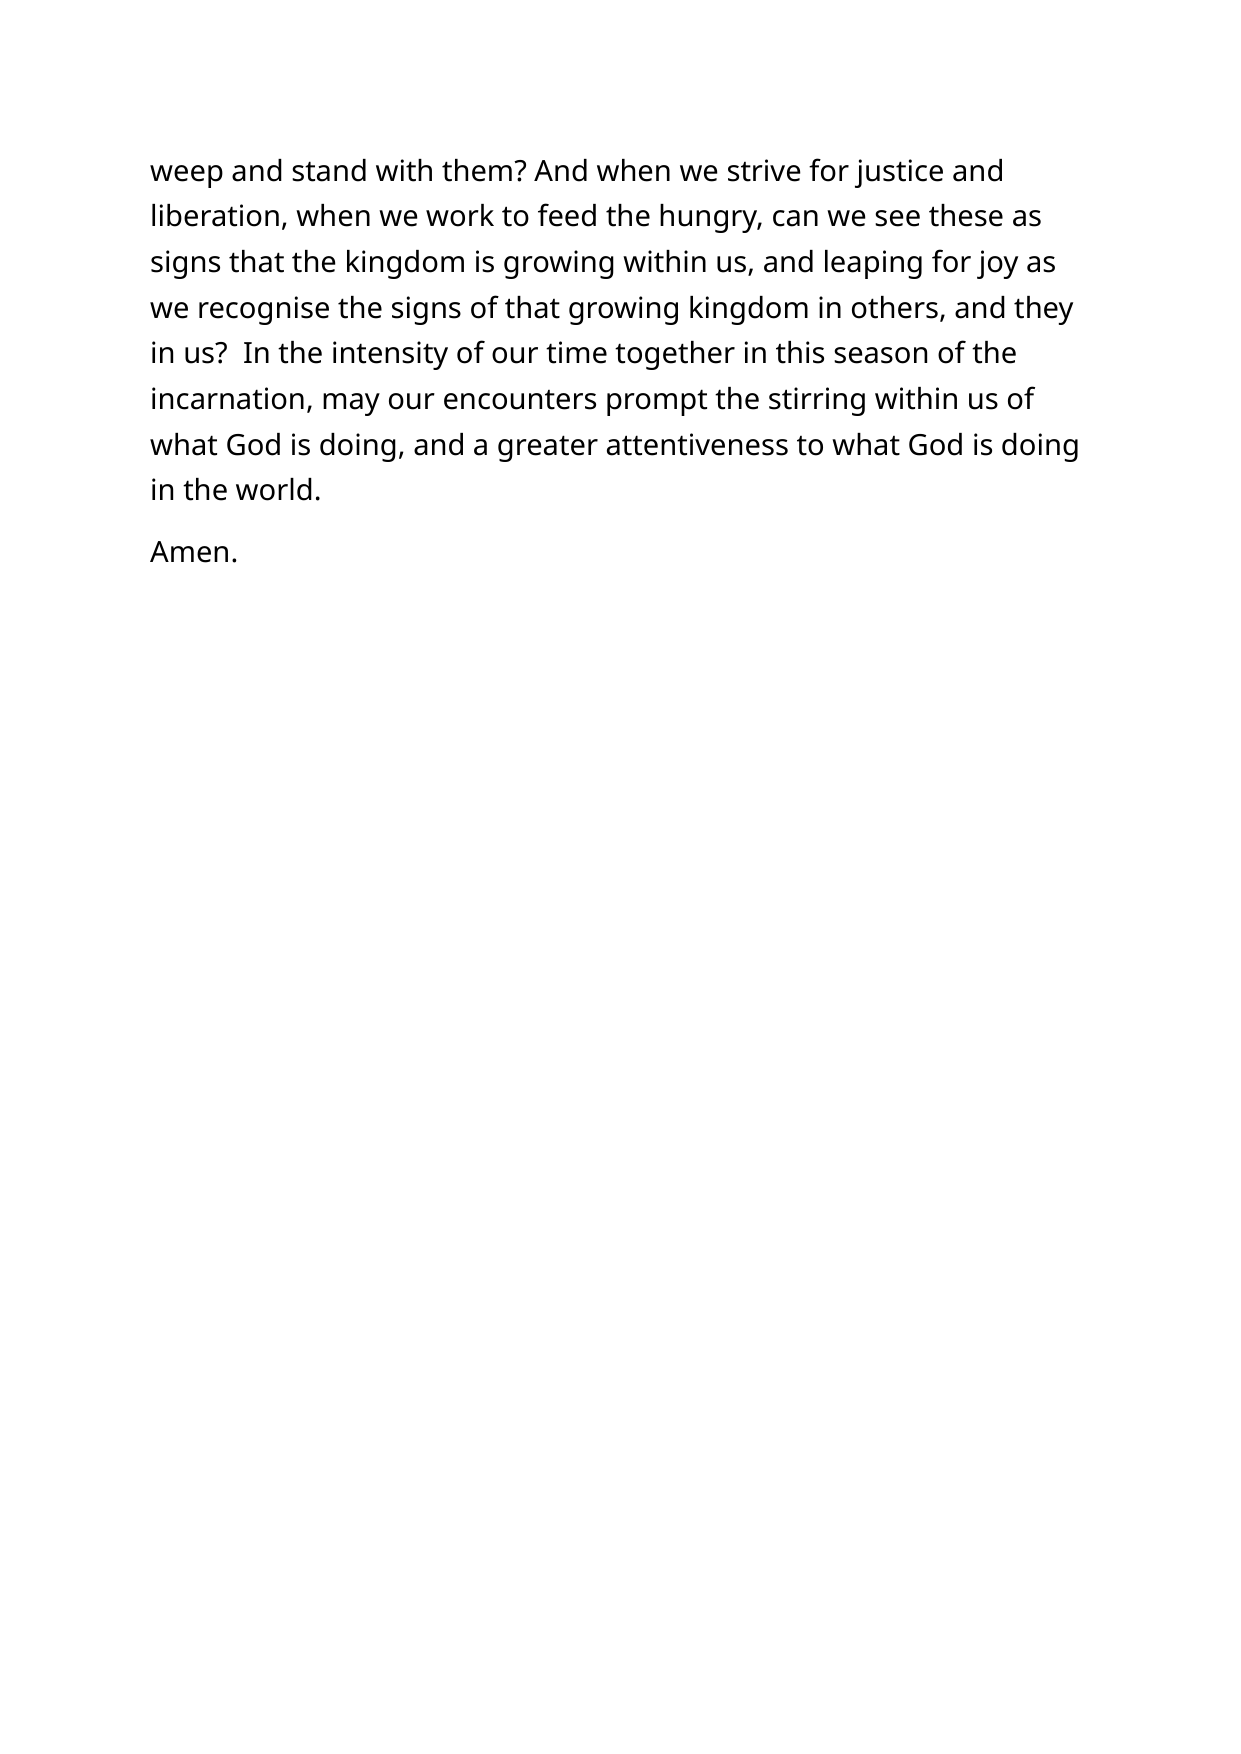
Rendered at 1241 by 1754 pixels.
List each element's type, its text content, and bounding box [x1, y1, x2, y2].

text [150, 150, 1090, 509]
text Amen. [150, 532, 1090, 571]
